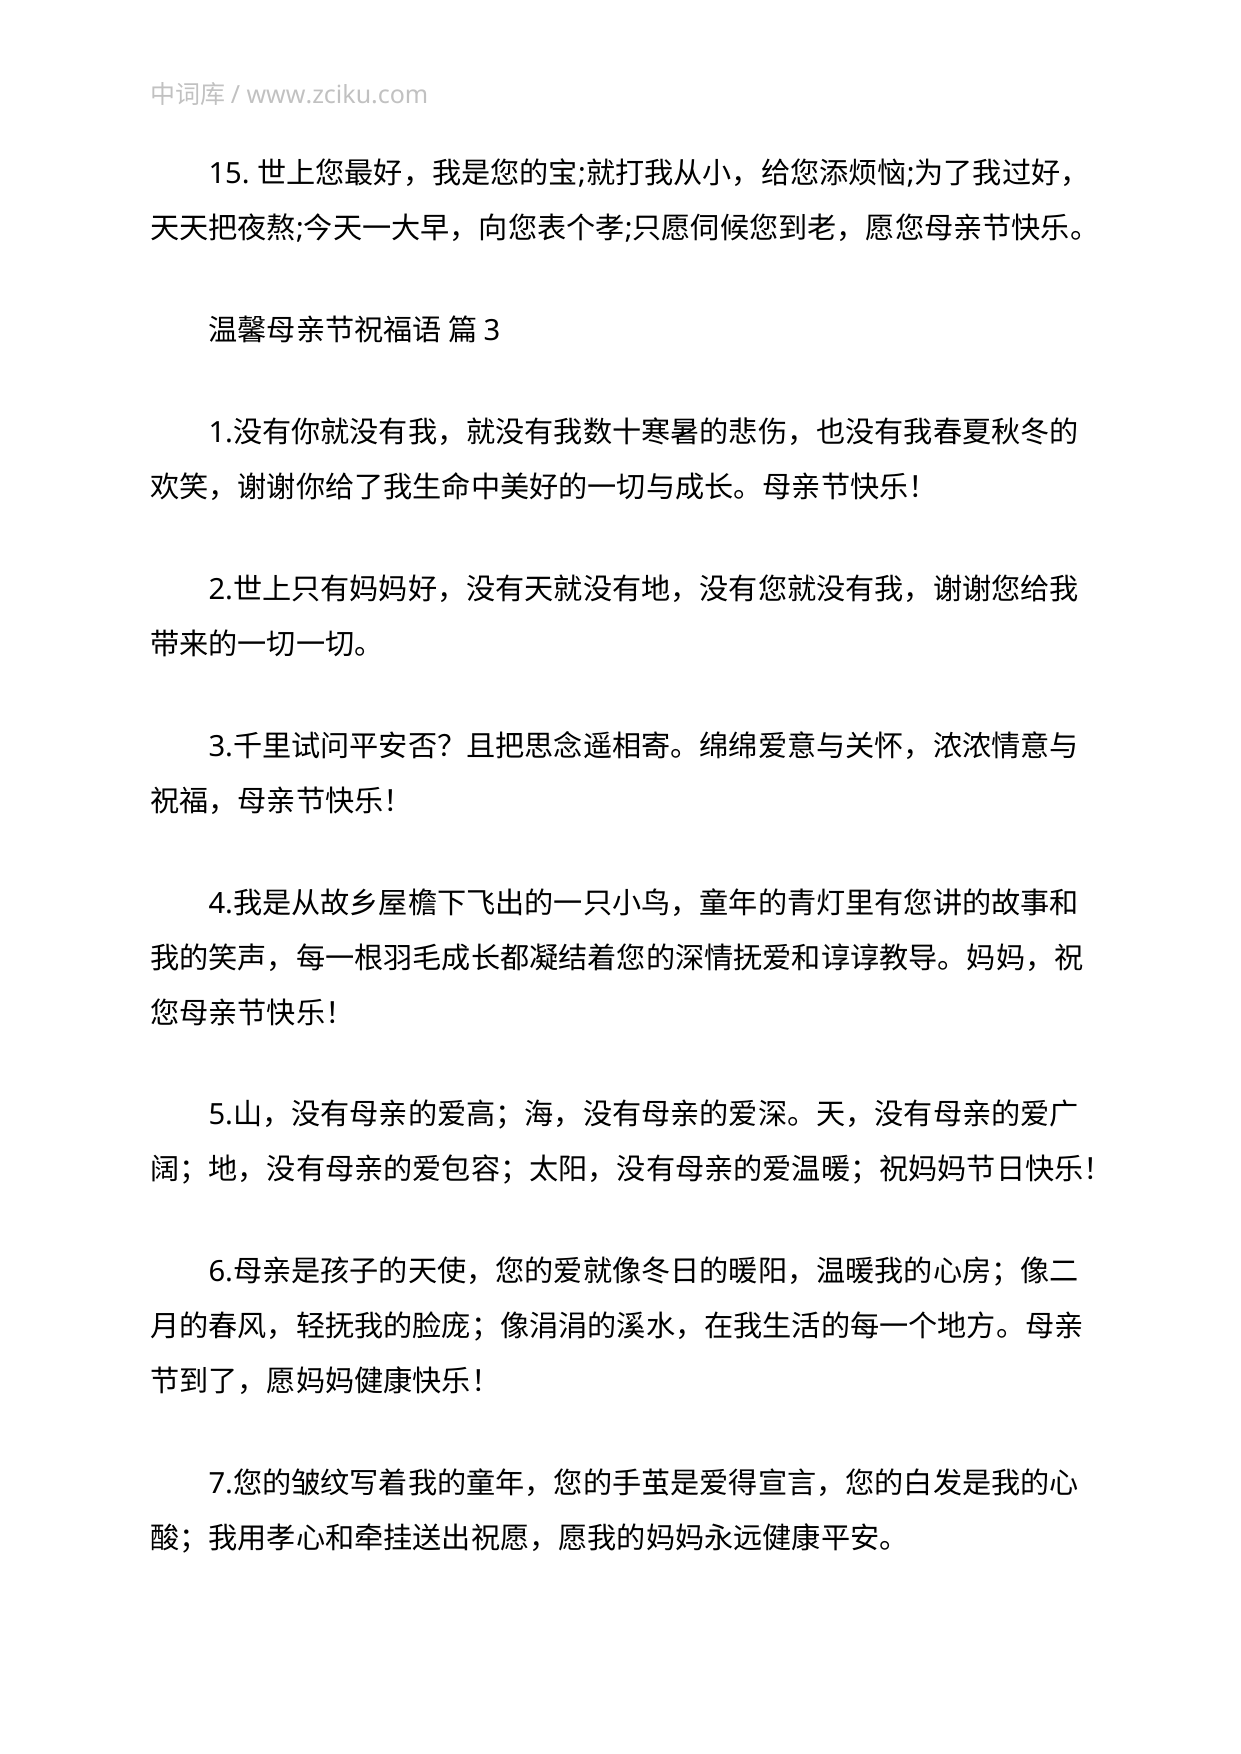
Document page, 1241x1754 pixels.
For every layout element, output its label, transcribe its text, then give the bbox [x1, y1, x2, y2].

text 3.千里试问平安否？且把思念遥相寄。绵绵爱意与关怀，浓浓情意与祝福，母亲节快乐！ [150, 722, 1090, 820]
text 15. 世上您最好，我是您的宝;就打我从小，给您添烦恼;为了我过好，天天把夜熬;今天一大早，向您表个孝;只愿伺候您到老，愿您母亲节快乐。 [150, 150, 1090, 247]
text 1.没有你就没有我，就没有我数十寒暑的悲伤，也没有我春夏秋冬的欢笑，谢谢你给了我生命中美好的一切与成长。母亲节快乐！ [150, 409, 1090, 506]
text 7.您的皱纹写着我的童年，您的手茧是爱得宣言，您的白发是我的心酸；我用孝心和牵挂送出祝愿，愿我的妈妈永远健康平安。 [150, 1459, 1090, 1557]
text 6.母亲是孩子的天使，您的爱就像冬日的暖阳，温暖我的心房；像二月的春风，轻抚我的脸庞；像涓涓的溪水，在我生活的每一个地方。母亲节到了，愿妈妈健康快乐！ [150, 1248, 1090, 1400]
text 5.山，没有母亲的爱高；海，没有母亲的爱深。天，没有母亲的爱广阔；地，没有母亲的爱包容；太阳，没有母亲的爱温暖；祝妈妈节日快乐！ [150, 1091, 1090, 1188]
text 4.我是从故乡屋檐下飞出的一只小鸟，童年的青灯里有您讲的故事和我的笑声，每一根羽毛成长都凝结着您的深情抚爱和谆谆教导。妈妈，祝您母亲节快乐！ [150, 879, 1090, 1031]
text 2.世上只有妈妈好，没有天就没有地，没有您就没有我，谢谢您给我带来的一切一切。 [150, 566, 1090, 663]
text 温馨母亲节祝福语 篇3 [150, 307, 1090, 349]
